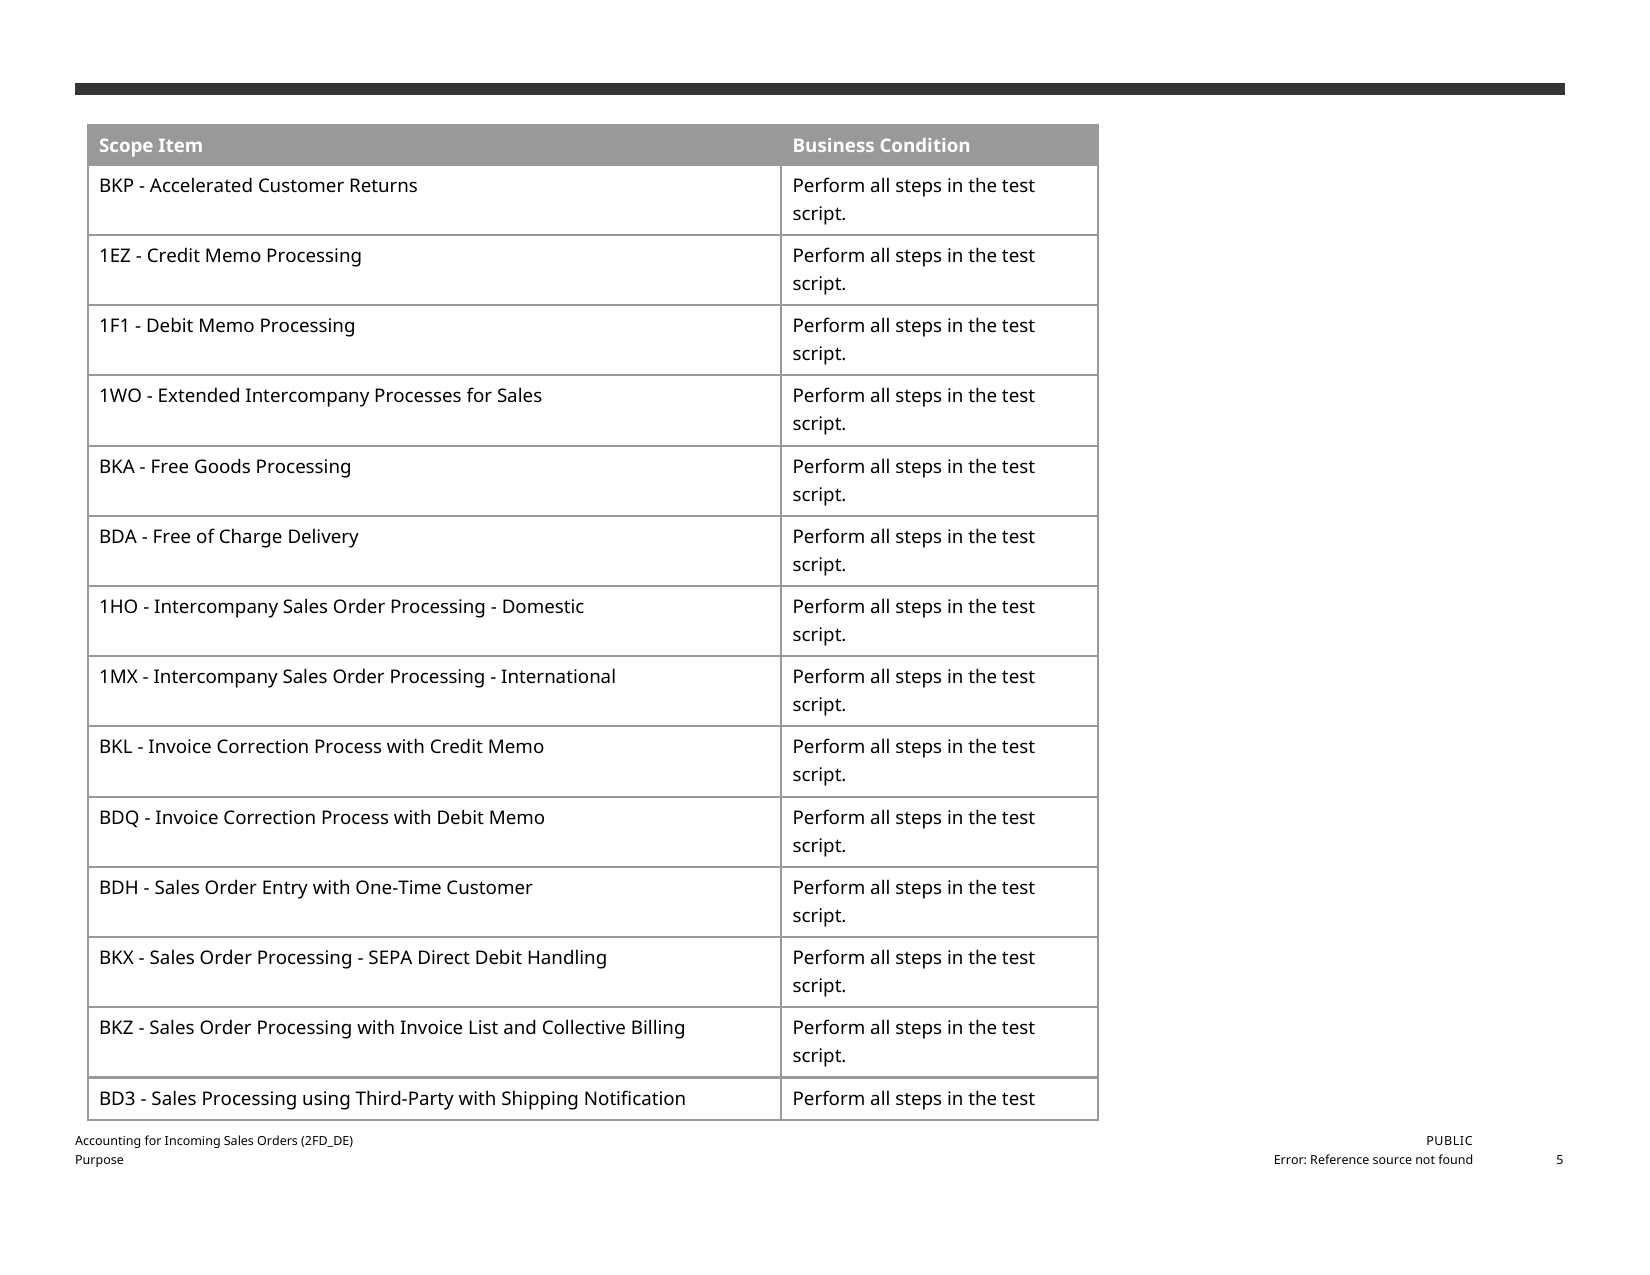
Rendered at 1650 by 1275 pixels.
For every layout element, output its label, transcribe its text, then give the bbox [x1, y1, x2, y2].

table_cell 1EZ - Credit Memo Processing [89, 236, 780, 304]
table_cell Perform all steps in the test script. [782, 447, 1097, 515]
table_cell Perform all steps in the test script. [782, 236, 1097, 304]
table_cell BDQ - Invoice Correction Process with Debit Memo [89, 798, 780, 866]
table_cell BKP - Accelerated Customer Returns [89, 166, 780, 234]
table_header Scope Item [89, 126, 780, 164]
table_cell Perform all steps in the test script. [782, 727, 1097, 796]
table_cell 1F1 - Debit Memo Processing [89, 306, 780, 374]
table_cell 1WO - Extended Intercompany Processes for Sales [89, 376, 780, 444]
table_cell BDA - Free of Charge Delivery [89, 517, 780, 585]
table_cell 1HO - Intercompany Sales Order Processing - Domestic [89, 587, 780, 655]
table_cell Perform all steps in the test script. [782, 798, 1097, 866]
table_cell Perform all steps in the test script. [782, 1079, 1097, 1119]
table_cell Perform all steps in the test script. [782, 938, 1097, 1006]
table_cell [89, 1079, 780, 1119]
table_cell Perform all steps in the test script. [782, 517, 1097, 585]
table_cell Perform all steps in the test script. [782, 166, 1097, 234]
table_cell BKA - Free Goods Processing [89, 447, 780, 515]
table_cell Perform all steps in the test script. [782, 868, 1097, 936]
table_cell BKX - Sales Order Processing - SEPA Direct Debit Handling [89, 938, 780, 1006]
table_cell BKL - Invoice Correction Process with Credit Memo [89, 727, 780, 796]
table_cell BDH - Sales Order Entry with One-Time Customer [89, 868, 780, 936]
table_cell Perform all steps in the test script. [782, 1008, 1097, 1076]
table_cell Perform all steps in the test script. [782, 376, 1097, 444]
table_cell BKZ - Sales Order Processing with Invoice List and Collective Billing [89, 1008, 780, 1076]
table_cell Perform all steps in the test script. [782, 306, 1097, 374]
table_cell Perform all steps in the test script. [782, 657, 1097, 725]
table_cell Perform all steps in the test script. [782, 587, 1097, 655]
table_header Business Condition [782, 126, 1097, 164]
table_cell 1MX - Intercompany Sales Order Processing - International [89, 657, 780, 725]
